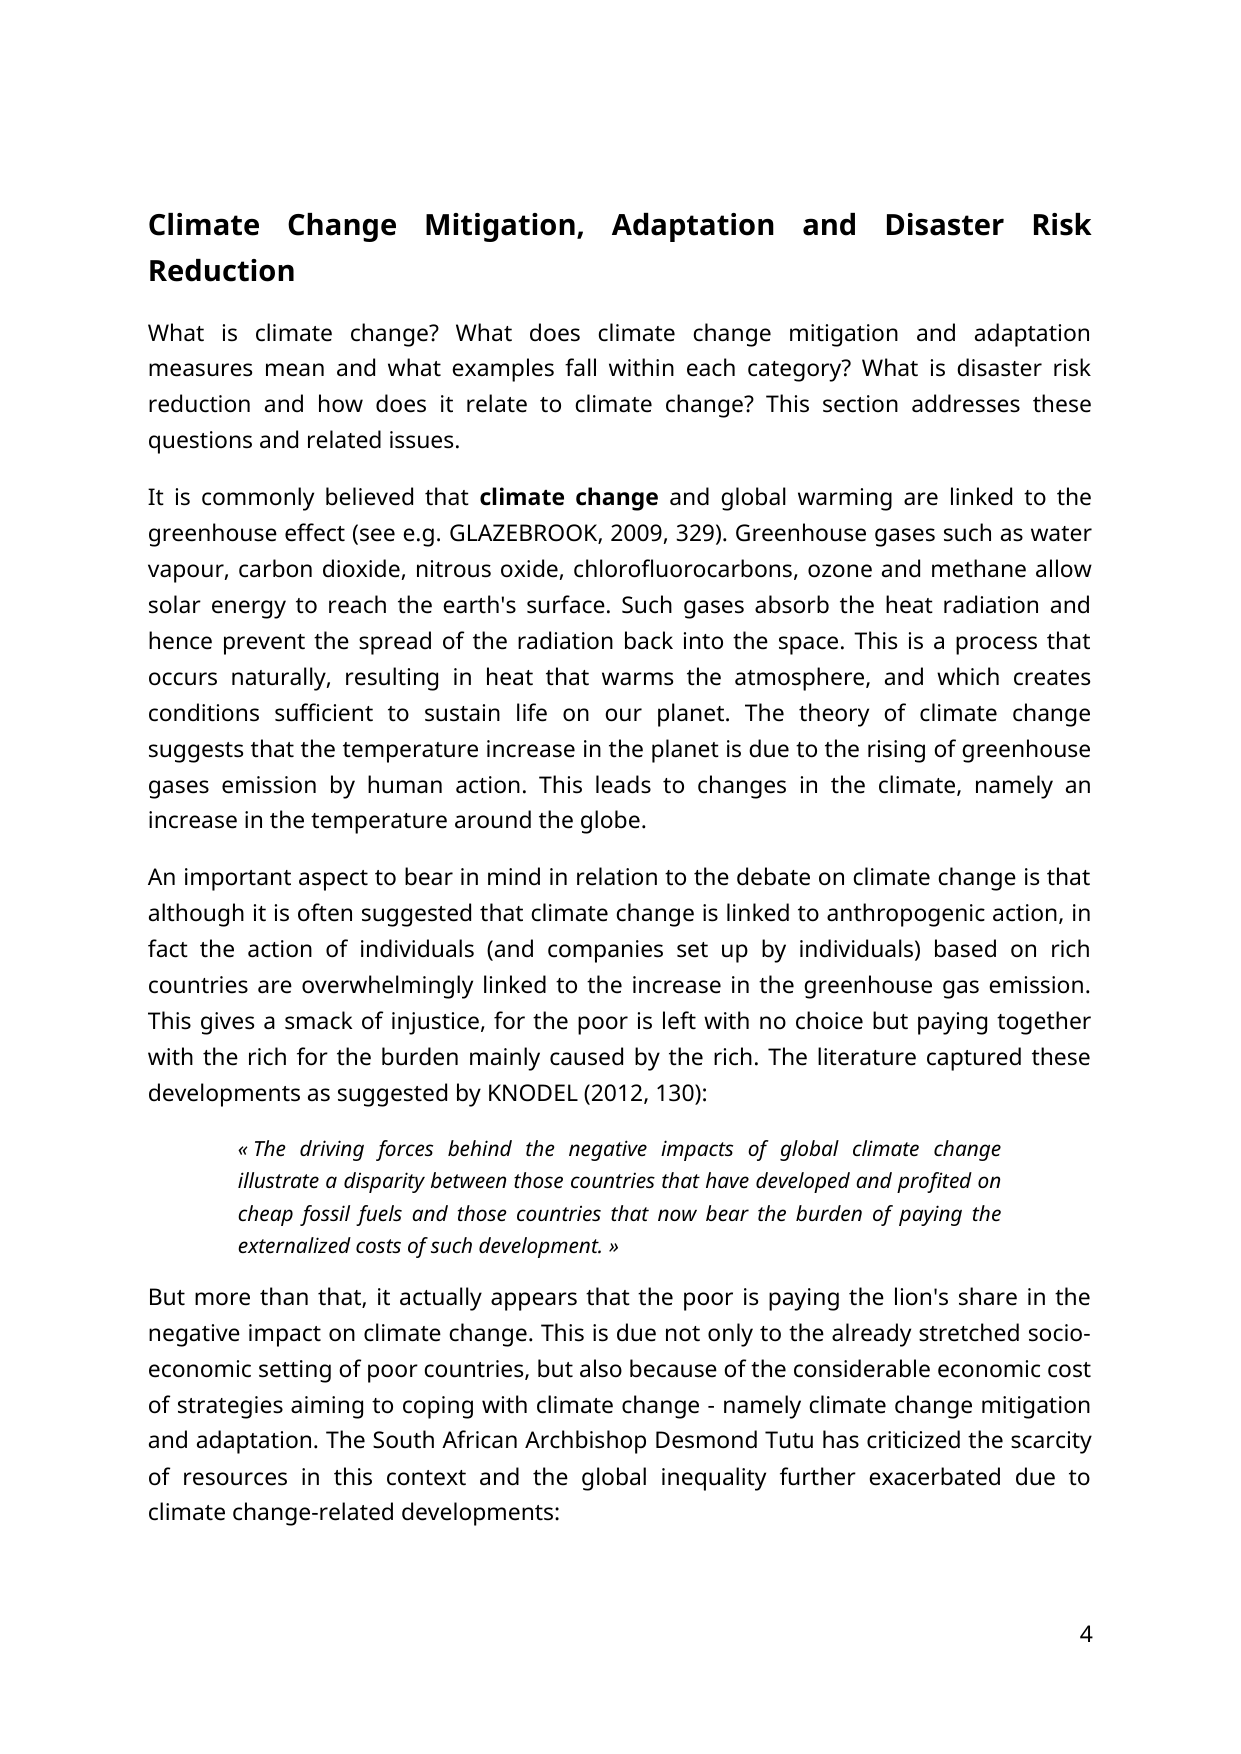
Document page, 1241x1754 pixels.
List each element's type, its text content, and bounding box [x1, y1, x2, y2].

text But more than that, it actually appears that the poor is paying the lion's share in the negative impact on climate change. This is due not only to the already stretched socio-economic setting of poor countries, but also because of the considerable economic cost of strategies aiming to coping with climate change - namely climate change mitigation and adaptation. The South African Archbishop Desmond Tutu has criticized the scarcity of resources in this context and the global inequality further exacerbated due to climate change-related developments: [148, 1281, 1093, 1528]
text It is commonly believed that climate change and global warming are linked to the greenhouse effect (see e.g. Glazebrook, 2009, 329). Greenhouse gases such as water vapour, carbon dioxide, nitrous oxide, chlorofluorocarbons, ozone and methane allow solar energy to reach the earth's surface. Such gases absorb the heat radiation and hence prevent the spread of the radiation back into the space. This is a process that occurs naturally, resulting in heat that warms the atmosphere, and which creates conditions sufficient to sustain life on our planet. The theory of climate change suggests that the temperature increase in the planet is due to the rising of greenhouse gases emission by human action. This leads to changes in the climate, namely an increase in the temperature around the globe. [148, 481, 1093, 836]
subtitle Climate Change Mitigation, Adaptation and Disaster Risk Reduction [148, 204, 1093, 290]
text « The driving forces behind the negative impacts of global climate change illustrate a disparity between those countries that have developed and profited on cheap fossil fuels and those countries that now bear the burden of paying the externalized costs of such development. » [238, 1134, 1003, 1260]
text What is climate change? What does climate change mitigation and adaptation measures mean and what examples fall within each category? What is disaster risk reduction and how does it relate to climate change? This section addresses these questions and related issues. [148, 316, 1093, 456]
text An important aspect to bear in mind in relation to the debate on climate change is that although it is often suggested that climate change is linked to anthropogenic action, in fact the action of individuals (and companies set up by individuals) based on rich countries are overwhelmingly linked to the increase in the greenhouse gas emission. This gives a smack of injustice, for the poor is left with no choice but paying together with the rich for the burden mainly caused by the rich. The literature captured these developments as suggested by Knodel (2012, 130): [148, 861, 1093, 1108]
